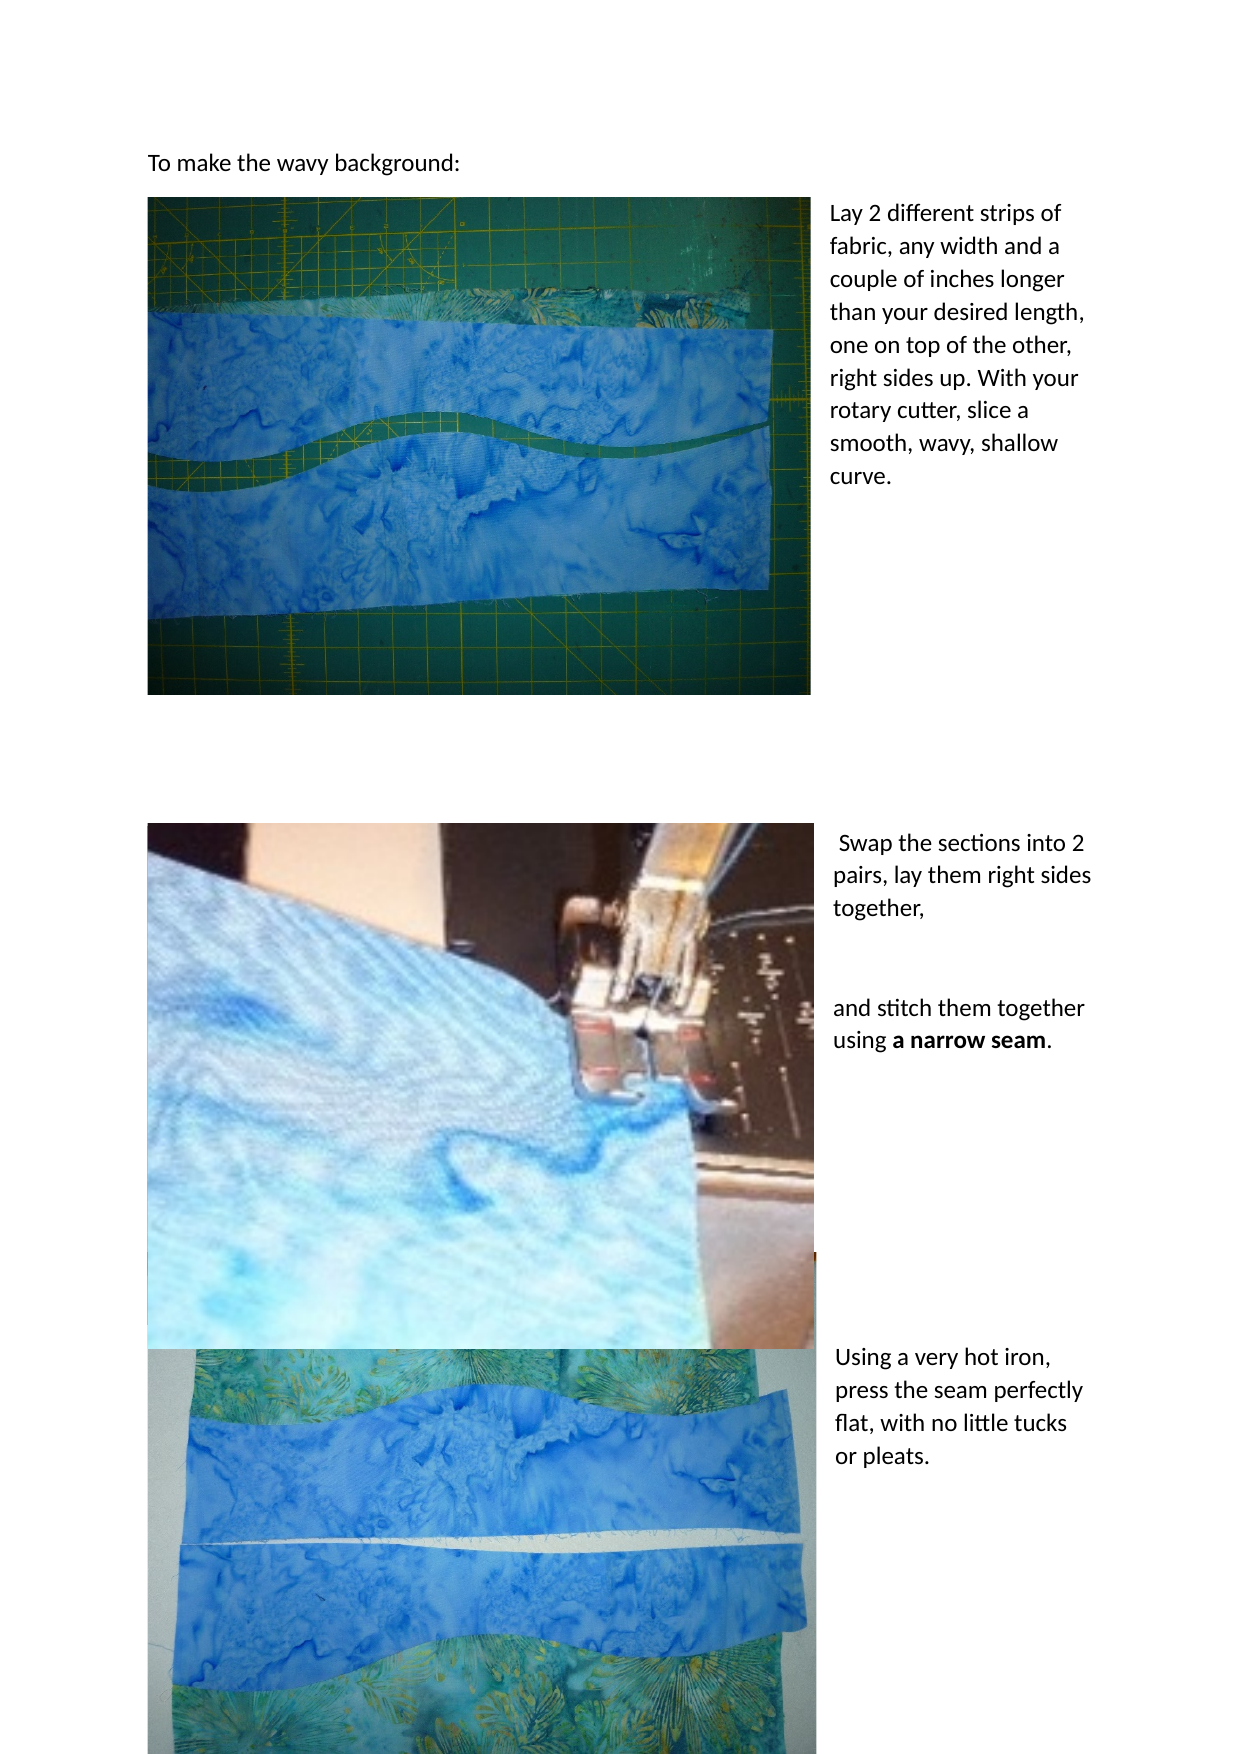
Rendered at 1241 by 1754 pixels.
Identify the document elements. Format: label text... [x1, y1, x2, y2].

picture [147, 197, 811, 695]
text To make the wavy background: [148, 148, 1093, 178]
text Lay 2 different strips of fabric, any width and a couple of inches longer than your desired length, one on top of the other, right sides up. With your rotary cutter, slice a smooth, wavy, shallow curve. [811, 197, 1093, 491]
text and stitch them together using a narrow seam. [814, 992, 1093, 1055]
picture [147, 823, 817, 1754]
text Using a very hot iron, press the seam perfectly flat, with no little tucks or pleats. [817, 1341, 1093, 1470]
text Swap the sections into 2 pairs, lay them right sides together, [814, 827, 1093, 923]
